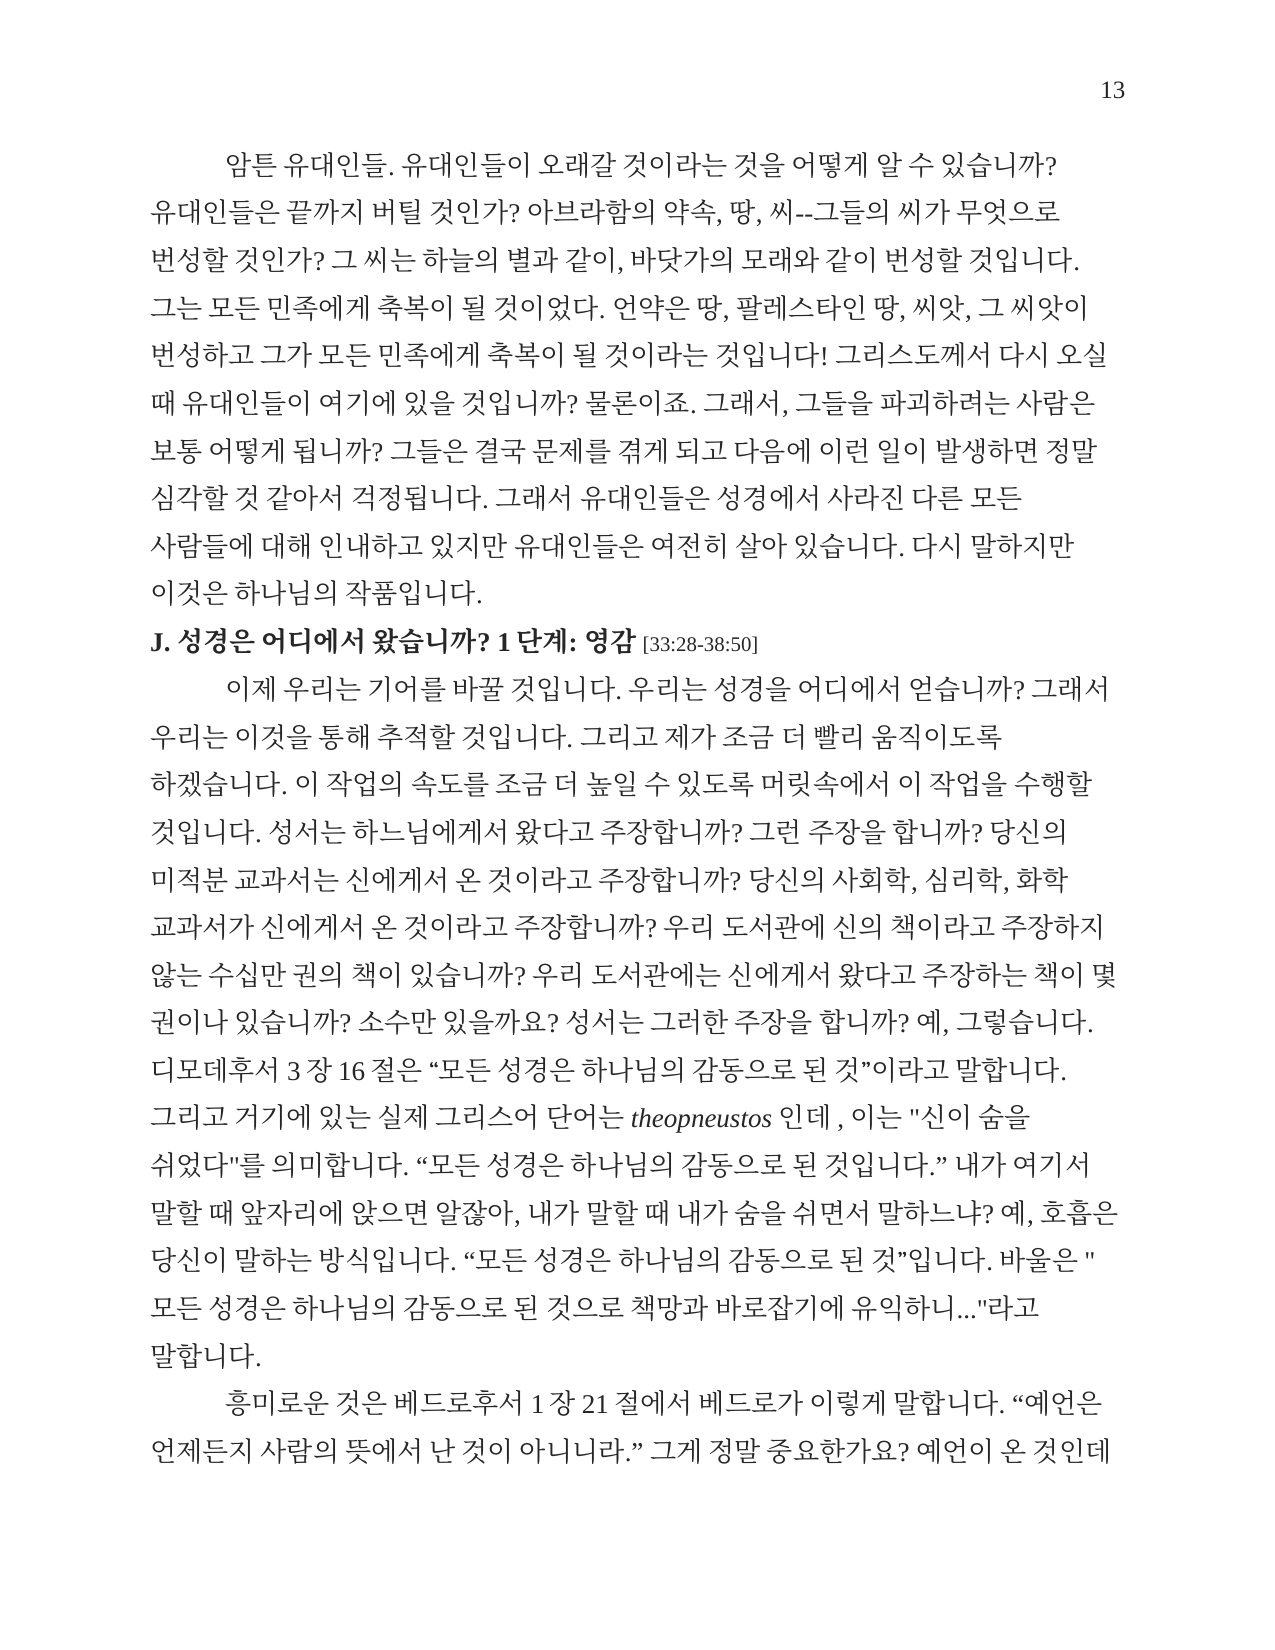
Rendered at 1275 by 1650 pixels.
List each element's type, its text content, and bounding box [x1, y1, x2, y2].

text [150, 674, 1125, 1468]
text 암튼 유대인들. 유대인들이 오래갈 것이라는 것을 어떻게 알 수 있습니까? 유대인들은 끝까지 버틸 것인가? 아브라함의 약속, 땅, 씨--그들의 씨가 무엇으로 번성할 것인가? 그 씨는 하늘의 별과 같이, 바닷가의 모래와 같이 번성할 것입니다. 그는 모든 민족에게 축복이 될 것이었다. 언약은 땅, 팔레스타인 땅, 씨앗, 그 씨앗이 번성하고 그가 모든 민족에게 축복이 될 것이라는 것입니다! 그리스도께서 다시 오실 때 유대인들이 여기에 있을 것입니까? 물론이죠. 그래서, 그들을 파괴하려는 사람은 보통 어떻게 됩니까? 그들은 결국 문제를 겪게 되고 다음에 이런 일이 발생하면 정말 심각할 것 같아서 걱정됩니다. 그래서 유대인들은 성경에서 사라진 다른 모든 사람들에 대해 인내하고 있지만 유대인들은 여전히 살아 있습니다. 다시 말하지만 이것은 하나님의 작품입니다. J. 성경은 어디에서 왔습니까? 1단계: 영감 [33:28-38:50] [150, 150, 1125, 658]
